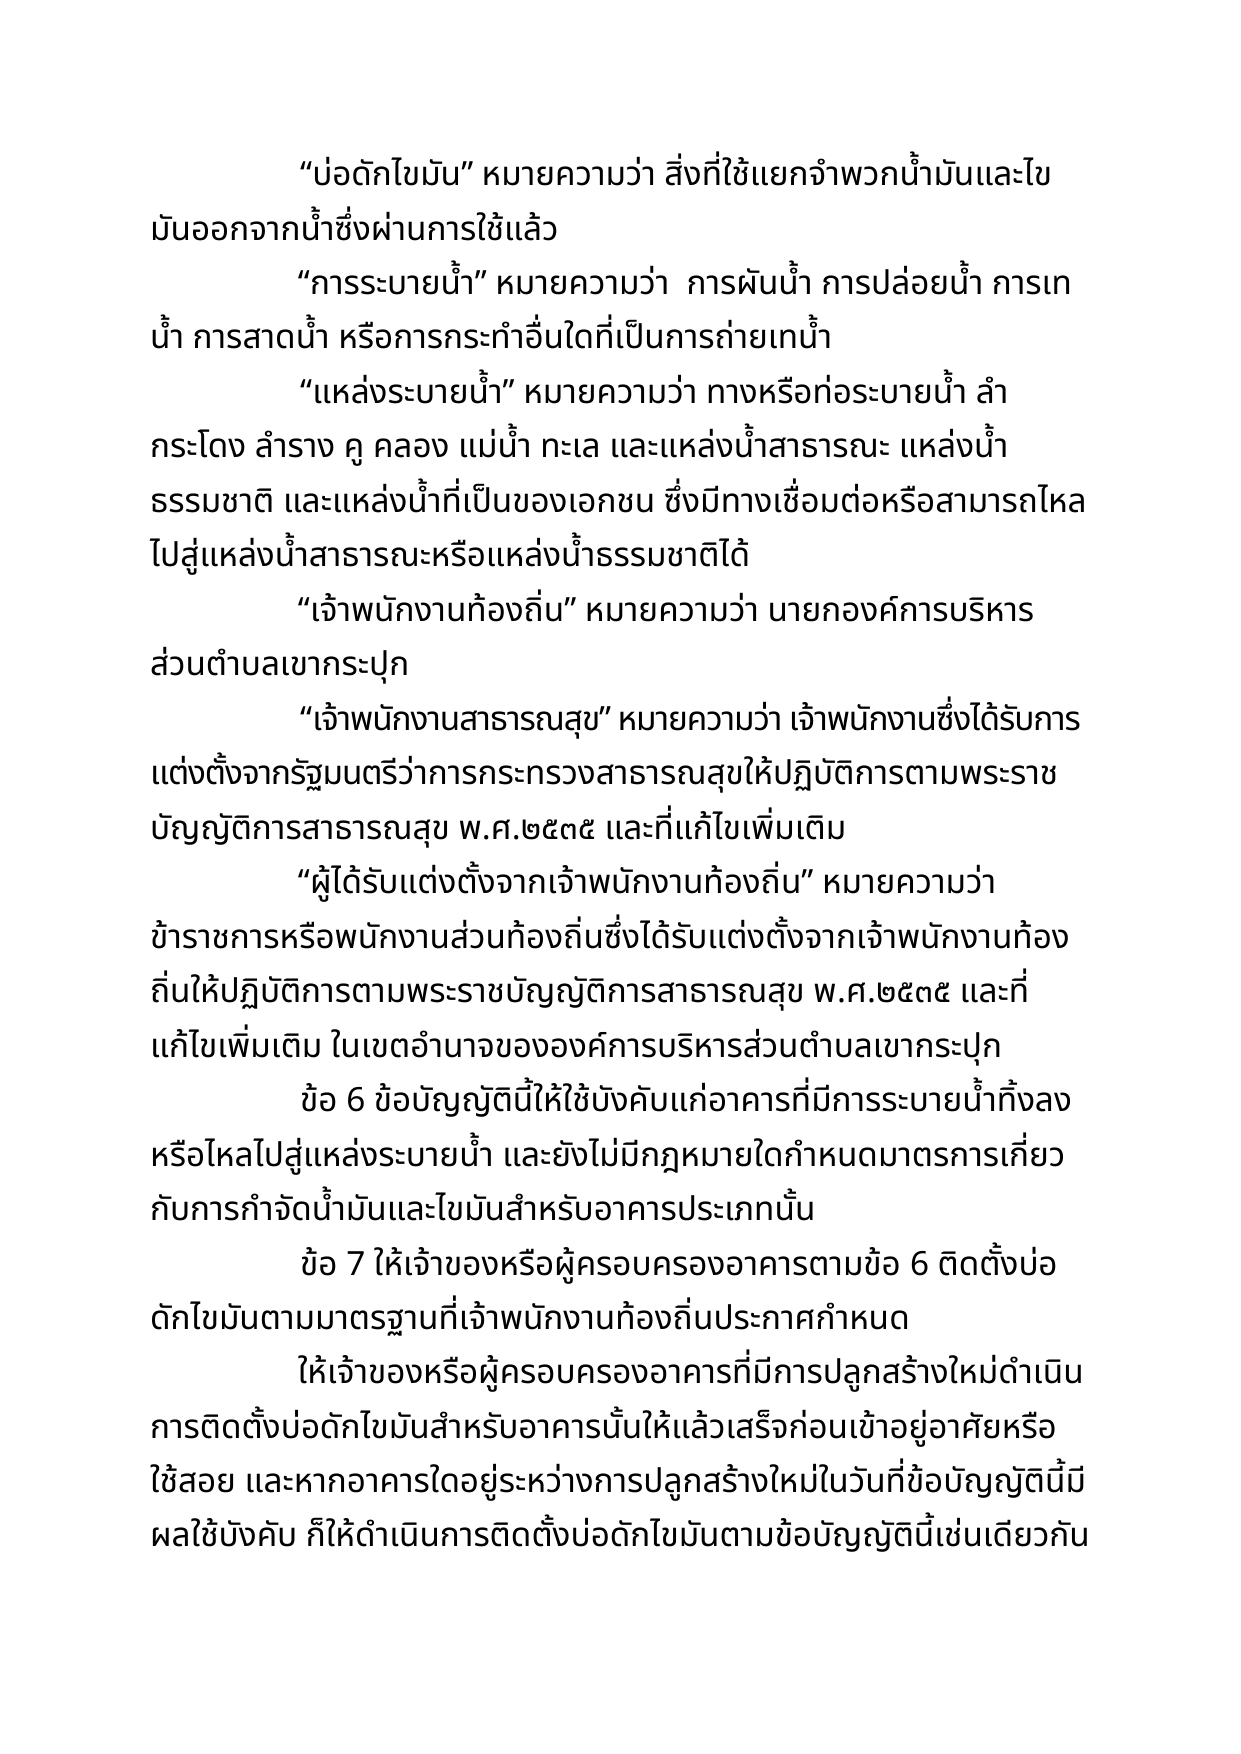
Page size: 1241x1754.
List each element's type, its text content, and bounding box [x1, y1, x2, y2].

text “เจ้าพนักงานสาธารณสุข” หมายความว่า เจ้าพนักงานซึ่งได้รับการแต่งตั้งจากรัฐมนตรีว่าการกระทรวงสาธารณสุขให้ปฏิบัติการตามพระราชบัญญัติการสาธารณสุข พ.ศ.๒๕๓๕ และที่แก้ไขเพิ่มเติม [150, 694, 1090, 854]
text “เจ้าพนักงานท้องถิ่น” หมายความว่า นายกองค์การบริหารส่วนตำบลเขากระปุก [150, 586, 1090, 691]
text “ผู้ได้รับแต่งตั้งจากเจ้าพนักงานท้องถิ่น” หมายความว่า ข้าราชการหรือพนักงานส่วนท้องถิ่นซึ่งได้รับแต่งตั้งจากเจ้าพนักงานท้องถิ่นให้ปฏิบัติการตามพระราชบัญญัติการสาธารณสุข พ.ศ.๒๕๓๕ และที่แก้ไขเพิ่มเติม ในเขตอำนาจขององค์การบริหารส่วนตำบลเขากระปุก [150, 858, 1090, 1072]
text ให้เจ้าของหรือผู้ครอบครองอาคารที่มีการปลูกสร้างใหม่ดำเนินการติดตั้งบ่อดักไขมันสำหรับอาคารนั้นให้แล้วเสร็จก่อนเข้าอยู่อาศัยหรือใช้สอย และหากอาคารใดอยู่ระหว่างการปลูกสร้างใหม่ในวันที่ข้อบัญญัตินี้มีผลใช้บังคับ ก็ให้ดำเนินการติดตั้งบ่อดักไขมันตามข้อบัญญัตินี้เช่นเดียวกัน [150, 1348, 1090, 1562]
text ข้อ 6 ข้อบัญญัตินี้ให้ใช้บังคับแก่อาคารที่มีการระบายน้ำทิ้งลงหรือไหลไปสู่แหล่งระบายน้ำ และยังไม่มีกฎหมายใดกำหนดมาตรการเกี่ยวกับการกำจัดน้ำมันและไขมันสำหรับอาคารประเภทนั้น [150, 1076, 1090, 1235]
text “แหล่งระบายน้ำ” หมายความว่า ทางหรือท่อระบายน้ำ ลำกระโดง ลำราง คู คลอง แม่น้ำ ทะเล และแหล่งน้ำสาธารณะ แหล่งน้ำธรรมชาติ และแหล่งน้ำที่เป็นของเอกชน ซึ่งมีทางเชื่อมต่อหรือสามารถไหลไปสู่แหล่งน้ำสาธารณะหรือแหล่งน้ำธรรมชาติได้ [150, 368, 1090, 582]
text “บ่อดักไขมัน” หมายความว่า สิ่งที่ใช้แยกจำพวกน้ำมันและไขมันออกจากน้ำซึ่งผ่านการใช้แล้ว [150, 150, 1090, 255]
text ข้อ 7 ให้เจ้าของหรือผู้ครอบครองอาคารตามข้อ 6 ติดตั้งบ่อดักไขมันตามมาตรฐานที่เจ้าพนักงานท้องถิ่นประกาศกำหนด [150, 1239, 1090, 1344]
text “การระบายน้ำ” หมายความว่า การผันน้ำ การปล่อยน้ำ การเทน้ำ การสาดน้ำ หรือการกระทำอื่นใดที่เป็นการถ่ายเทน้ำ [150, 259, 1090, 364]
